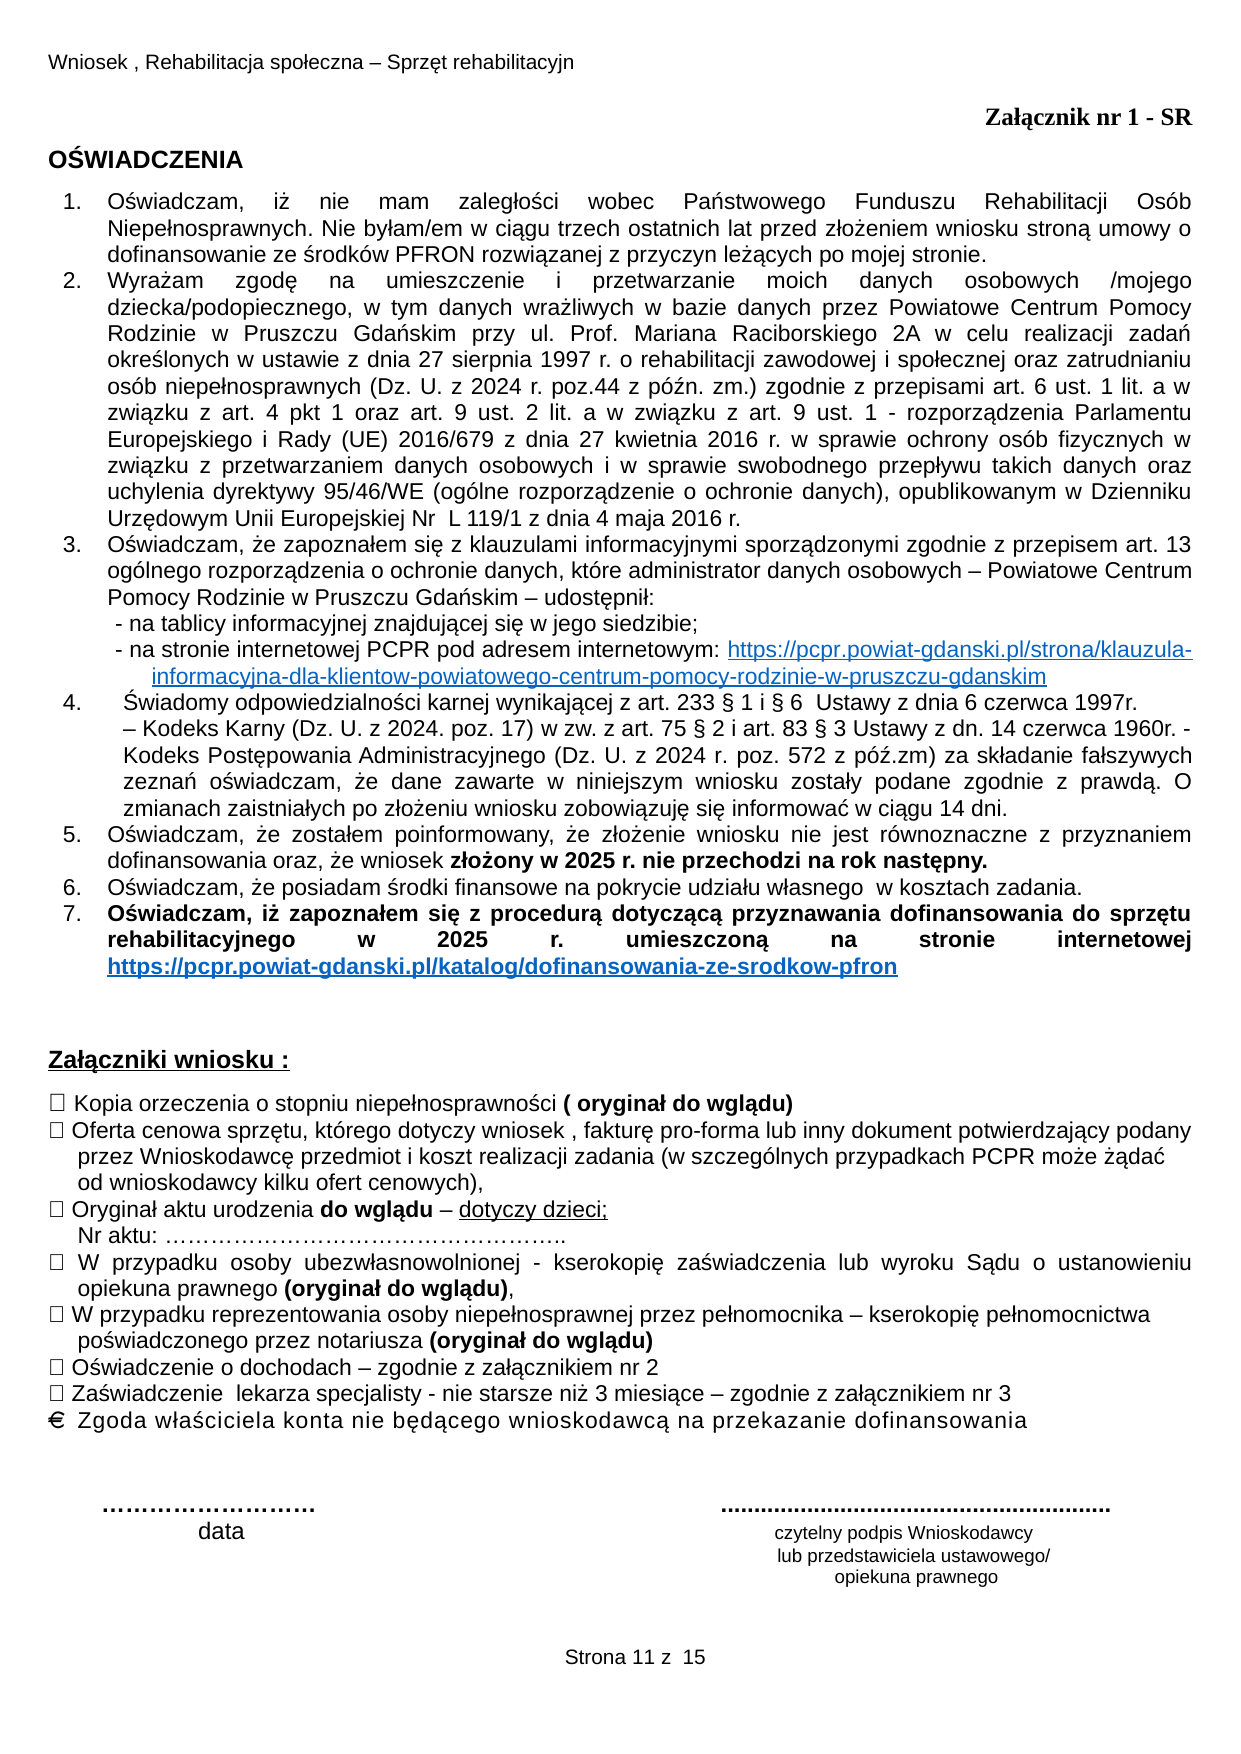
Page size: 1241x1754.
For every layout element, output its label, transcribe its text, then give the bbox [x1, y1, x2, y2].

list Oświadczam, że posiadam środki finansowe na pokrycie udziału własnego w kosztach zadania. [63, 873, 1192, 900]
list Wyrażam zgodę na umieszczenie i przetwarzanie moich danych osobowych /mojego dziecka/podopiecznego, w tym danych wrażliwych w bazie danych przez Powiatowe Centrum Pomocy Rodzinie w Pruszczu Gdańskim przy ul. Prof. Mariana Raciborskiego 2A w celu realizacji zadań określonych w ustawie z dnia 27 sierpnia 1997 r. o rehabilitacji zawodowej i społecznej oraz zatrudnianiu osób niepełnosprawnych (Dz. U. z 2024 r. poz.44 z późn. zm.) zgodnie z przepisami art. 6 ust. 1 lit. a w związku z art. 4 pkt 1 oraz art. 9 ust. 2 lit. a w związku z art. 9 ust. 1 - rozporządzenia Parlamentu Europejskiego i Rady (UE) 2016/679 z dnia 27 kwietnia 2016 r. w sprawie ochrony osób fizycznych w związku z przetwarzaniem danych osobowych i w sprawie swobodnego przepływu takich danych oraz uchylenia dyrektywy 95/46/WE (ogólne rozporządzenie o ochronie danych), opublikowanym w Dzienniku Urzędowym Unii Europejskiej Nr L 119/1 z dnia 4 maja 2016 r. [63, 267, 1192, 531]
text - na stronie internetowej PCPR pod adresem internetowym: https://pcpr.powiat-gdanski.pl/strona/klauzula-informacyjna-dla-klientow-powiatowego-centrum-pomocy-rodzinie-w-pruszczu-gdanskim [115, 636, 1192, 689]
text Załączniki wniosku : [48, 1045, 1192, 1073]
text opiekuna prawnego [48, 1566, 1192, 1588]
list Świadomy odpowiedzialności karnej wynikającej z art. 233 § 1 i § 6 Ustawy z dnia 6 czerwca 1997r. [48, 689, 1192, 715]
text data czytelny podpis Wnioskodawcy [48, 1517, 1192, 1545]
list Oświadczam, że zapoznałem się z klauzulami informacyjnymi sporządzonymi zgodnie z przepisem art. 13 ogólnego rozporządzenia o ochronie danych, które administrator danych osobowych – Powiatowe Centrum Pomocy Rodzinie w Pruszczu Gdańskim – udostępnił: [63, 531, 1192, 610]
text  Zaświadczenie lekarza specjalisty - nie starsze niż 3 miesiące – zgodnie z załącznikiem nr 3 [48, 1380, 1192, 1407]
text lub przedstawiciela ustawowego/ [48, 1545, 1192, 1566]
text  W przypadku reprezentowania osoby niepełnosprawnej przez pełnomocnika – kserokopię pełnomocnictwa poświadczonego przez notariusza (oryginał do wglądu) [48, 1301, 1192, 1354]
list Oświadczam, że zostałem poinformowany, że złożenie wniosku nie jest równoznaczne z przyznaniem dofinansowania oraz, że wniosek złożony w 2025 r. nie przechodzi na rok następny. [63, 821, 1192, 873]
text - na tablicy informacyjnej znajdującej się w jego siedzibie; [115, 610, 1192, 636]
text  Oświadczenie o dochodach – zgodnie z załącznikiem nr 2 [48, 1354, 1192, 1380]
text ……………………… ........................................................... [48, 1489, 1192, 1517]
list Oświadczam, iż zapoznałem się z procedurą dotyczącą przyznawania dofinansowania do sprzętu rehabilitacyjnego w 2025 r. umieszczoną na stronie internetowej https://pcpr.powiat-gdanski.pl/katalog/dofinansowania-ze-srodkow-pfron [63, 900, 1192, 979]
text Załącznik nr 1 - SR [48, 102, 1192, 131]
list Zgoda właściciela konta nie będącego wnioskodawcą na przekazanie dofinansowania [48, 1407, 1192, 1433]
text  Oferta cenowa sprzętu, którego dotyczy wniosek , fakturę pro-forma lub inny dokument potwierdzający podany przez Wnioskodawcę przedmiot i koszt realizacji zadania (w szczególnych przypadkach PCPR może żądać od wnioskodawcy kilku ofert cenowych), [48, 1117, 1192, 1196]
text – Kodeks Karny (Dz. U. z 2024. poz. 17) w zw. z art. 75 § 2 i art. 83 § 3 Ustawy z dn. 14 czerwca 1960r. - Kodeks Postępowania Administracyjnego (Dz. U. z 2024 r. poz. 572 z póź.zm) za składanie fałszywych zeznań oświadczam, że dane zawarte w niniejszym wniosku zostały podane zgodnie z prawdą. O zmianach zaistniałych po złożeniu wniosku zobowiązuję się informować w ciągu 14 dni. [123, 715, 1192, 821]
text OŚWIADCZENIA [48, 145, 1192, 174]
text  W przypadku osoby ubezwłasnowolnionej - kserokopię zaświadczenia lub wyroku Sądu o ustanowieniu opiekuna prawnego (oryginał do wglądu), [48, 1248, 1192, 1301]
text  Kopia orzeczenia o stopniu niepełnosprawności ( oryginał do wglądu) [48, 1088, 1192, 1117]
list Oświadczam, iż nie mam zaległości wobec Państwowego Funduszu Rehabilitacji Osób Niepełnosprawnych. Nie byłam/em w ciągu trzech ostatnich lat przed złożeniem wniosku stroną umowy o dofinansowanie ze środków PFRON rozwiązanej z przyczyn leżących po mojej stronie. [63, 188, 1192, 267]
text  Oryginał aktu urodzenia do wglądu – dotyczy dzieci; Nr aktu: …………………………………………….. [48, 1196, 1192, 1248]
